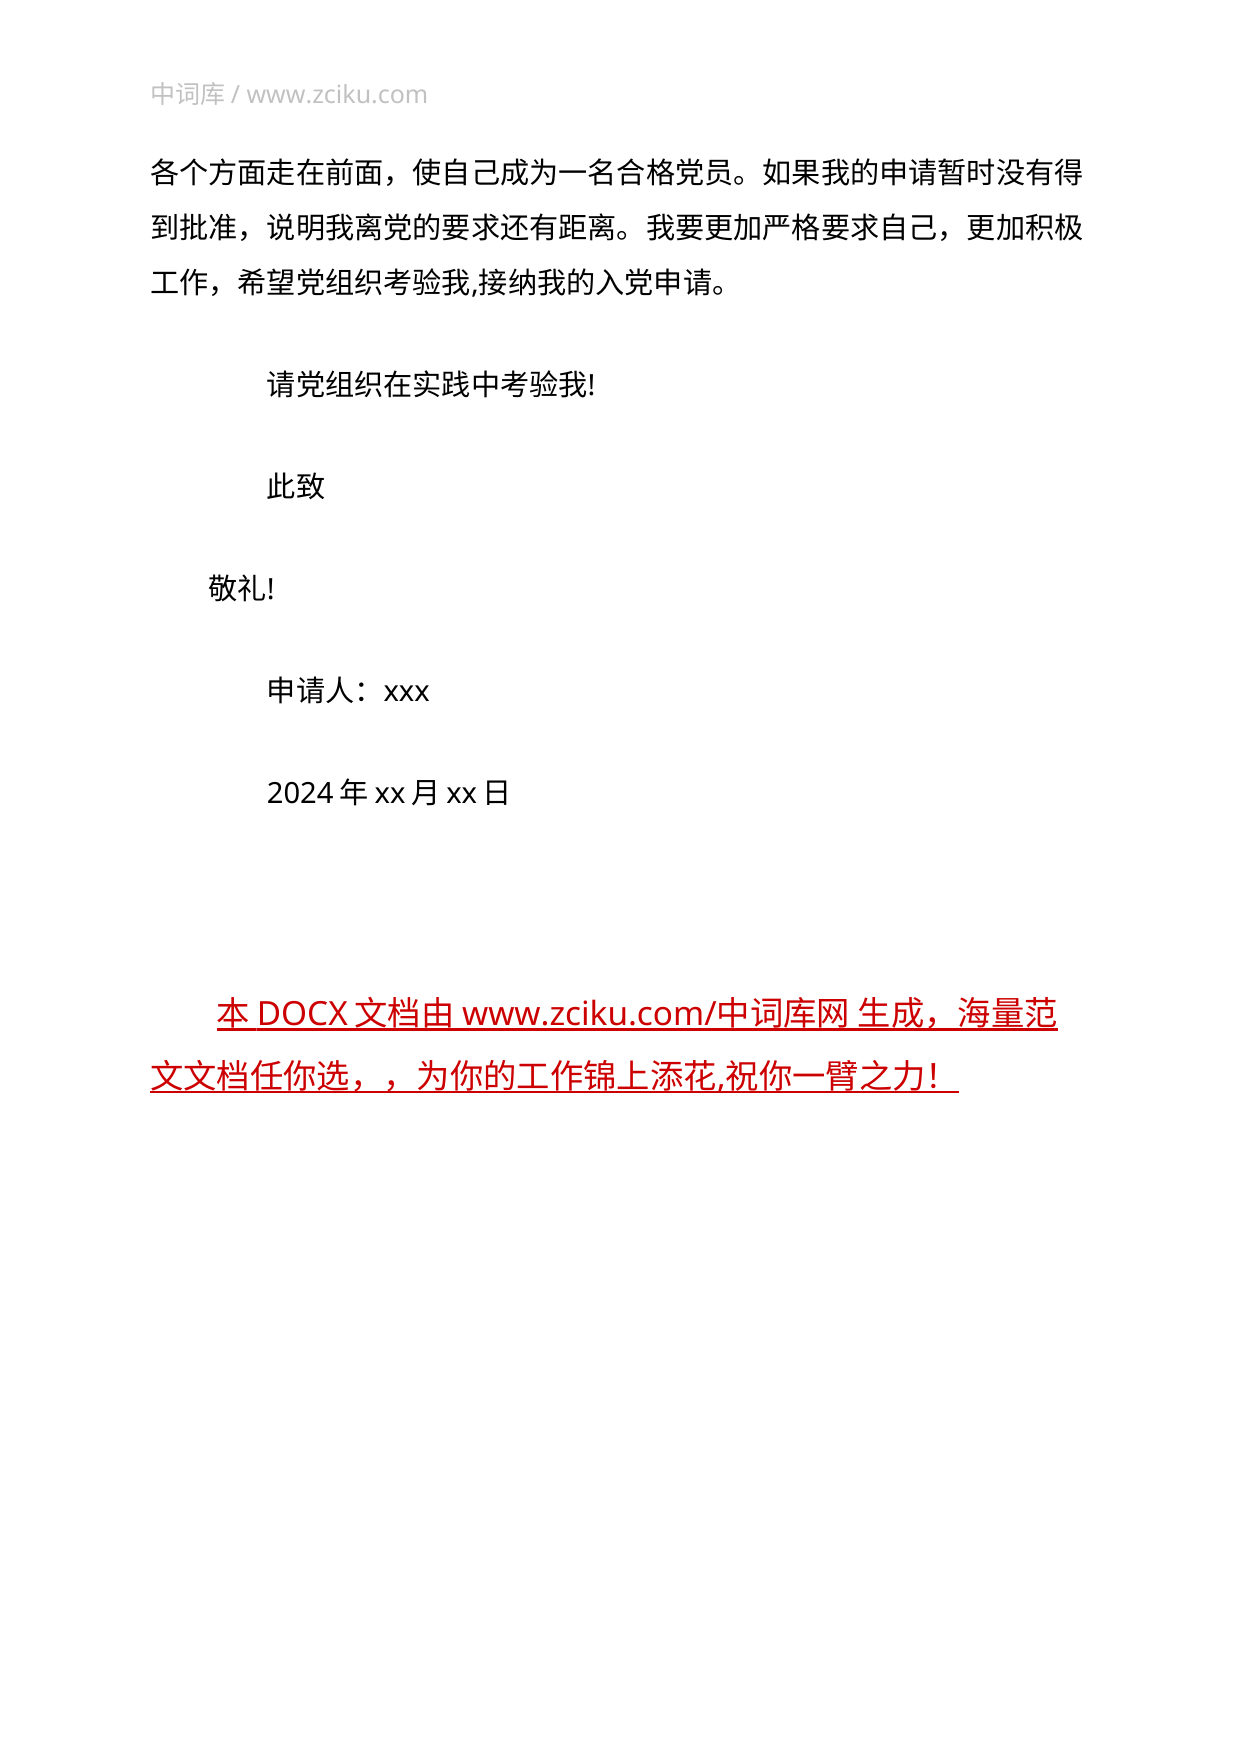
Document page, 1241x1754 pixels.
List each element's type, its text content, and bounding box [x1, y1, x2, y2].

text 2024年xx月xx日 [150, 769, 1090, 812]
text 敬礼! [150, 566, 1090, 608]
text 此致 [150, 464, 1090, 506]
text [150, 150, 1090, 302]
text 请党组织在实践中考验我! [150, 362, 1090, 404]
text 本DOCX文档由 www.zciku.com/中词库网 生成，海量范文文档任你选，，为你的工作锦上添花,祝你一臂之力！ [150, 987, 1090, 1098]
text 申请人：xxx [150, 667, 1090, 710]
